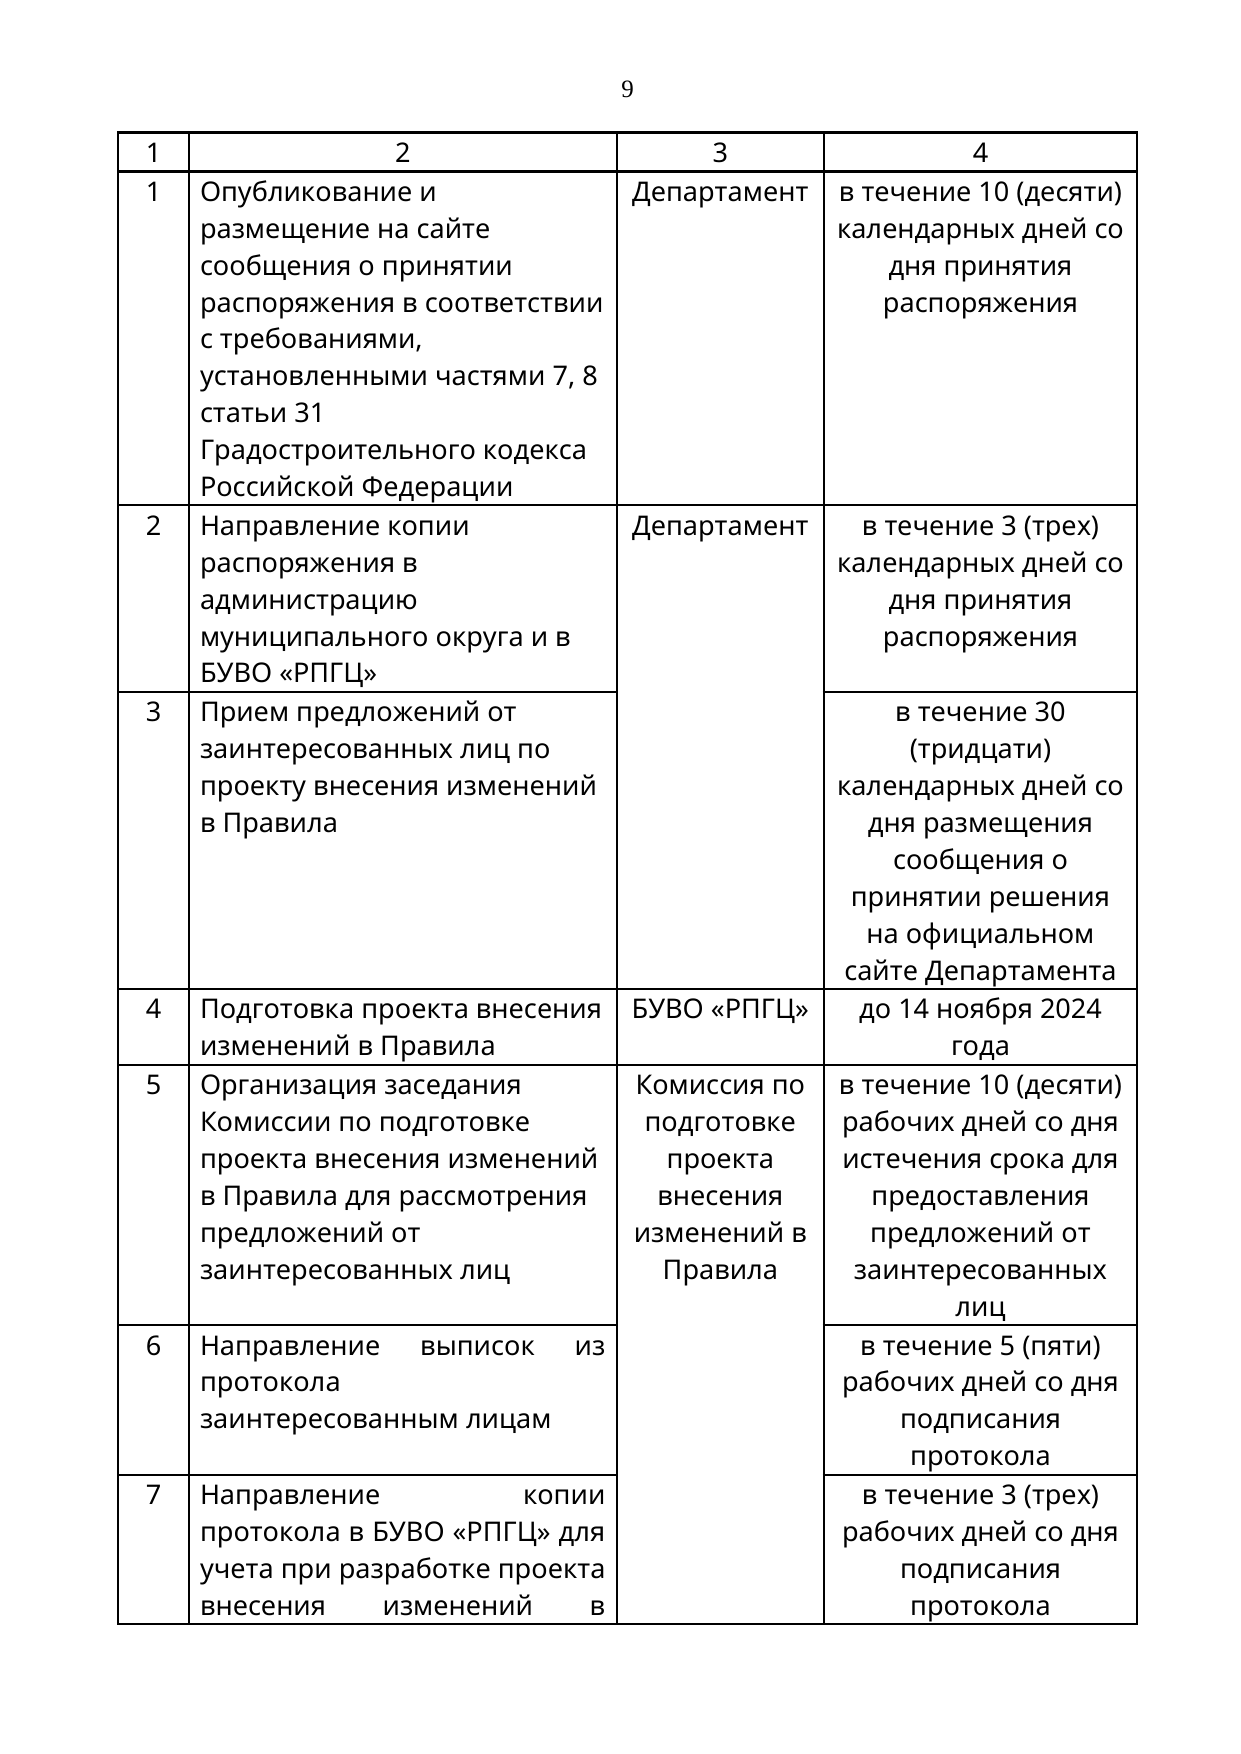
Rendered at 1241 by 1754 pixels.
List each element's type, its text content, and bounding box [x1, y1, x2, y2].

table_cell 3 [618, 134, 823, 170]
table_cell в течение 3 (трех) календарных дней со дня принятия распоряжения [825, 506, 1136, 691]
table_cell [190, 1476, 616, 1623]
table_cell в течение 10 (десяти) календарных дней со дня принятия распоряжения [825, 173, 1136, 504]
table_cell Направление копии распоряжения в администрацию муниципального округа и в БУВО «РПГЦ» [190, 506, 616, 691]
table_cell 3 [119, 693, 188, 988]
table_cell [825, 1476, 1136, 1623]
table_cell 7 [119, 1476, 188, 1623]
table_cell 4 [119, 990, 188, 1064]
table_cell БУВО «РПГЦ» [618, 990, 823, 1064]
table_cell 6 [119, 1326, 188, 1473]
table_cell до 14 ноября 2024 года [825, 990, 1136, 1064]
table_cell 5 [119, 1066, 188, 1324]
table_cell Департамент [618, 506, 823, 988]
table_cell Опубликование и размещение на сайте сообщения о принятии распоряжения в соответствии с требованиями, установленными частями 7, 8 статьи 31 Градостроительного кодекса Российской Федерации [190, 173, 616, 504]
table_cell 2 [190, 134, 616, 170]
table_cell в течение 10 (десяти) рабочих дней со дня истечения срока для предоставления предложений от заинтересованных лиц [825, 1066, 1136, 1324]
table_cell Департамент [618, 173, 823, 504]
table_cell Направление выписок из протокола заинтересованным лицам [190, 1326, 616, 1473]
table_cell Подготовка проекта внесения изменений в Правила [190, 990, 616, 1064]
table_cell в течение 30 (тридцати) календарных дней со дня размещения сообщения о принятии решения на официальном сайте Департамента [825, 693, 1136, 988]
table_cell Прием предложений от заинтересованных лиц по проекту внесения изменений в Правила [190, 693, 616, 988]
table_cell 4 [825, 134, 1136, 170]
table_cell в течение 5 (пяти) рабочих дней со дня подписания протокола [825, 1326, 1136, 1473]
table_cell 2 [119, 506, 188, 691]
table_cell Организация заседания Комиссии по подготовке проекта внесения изменений в Правила для рассмотрения предложений от заинтересованных лиц [190, 1066, 616, 1324]
table_cell 1 [119, 173, 188, 504]
table_cell 1 [119, 134, 188, 170]
table_cell Комиссия по подготовке проекта внесения изменений в Правила [618, 1066, 823, 1623]
